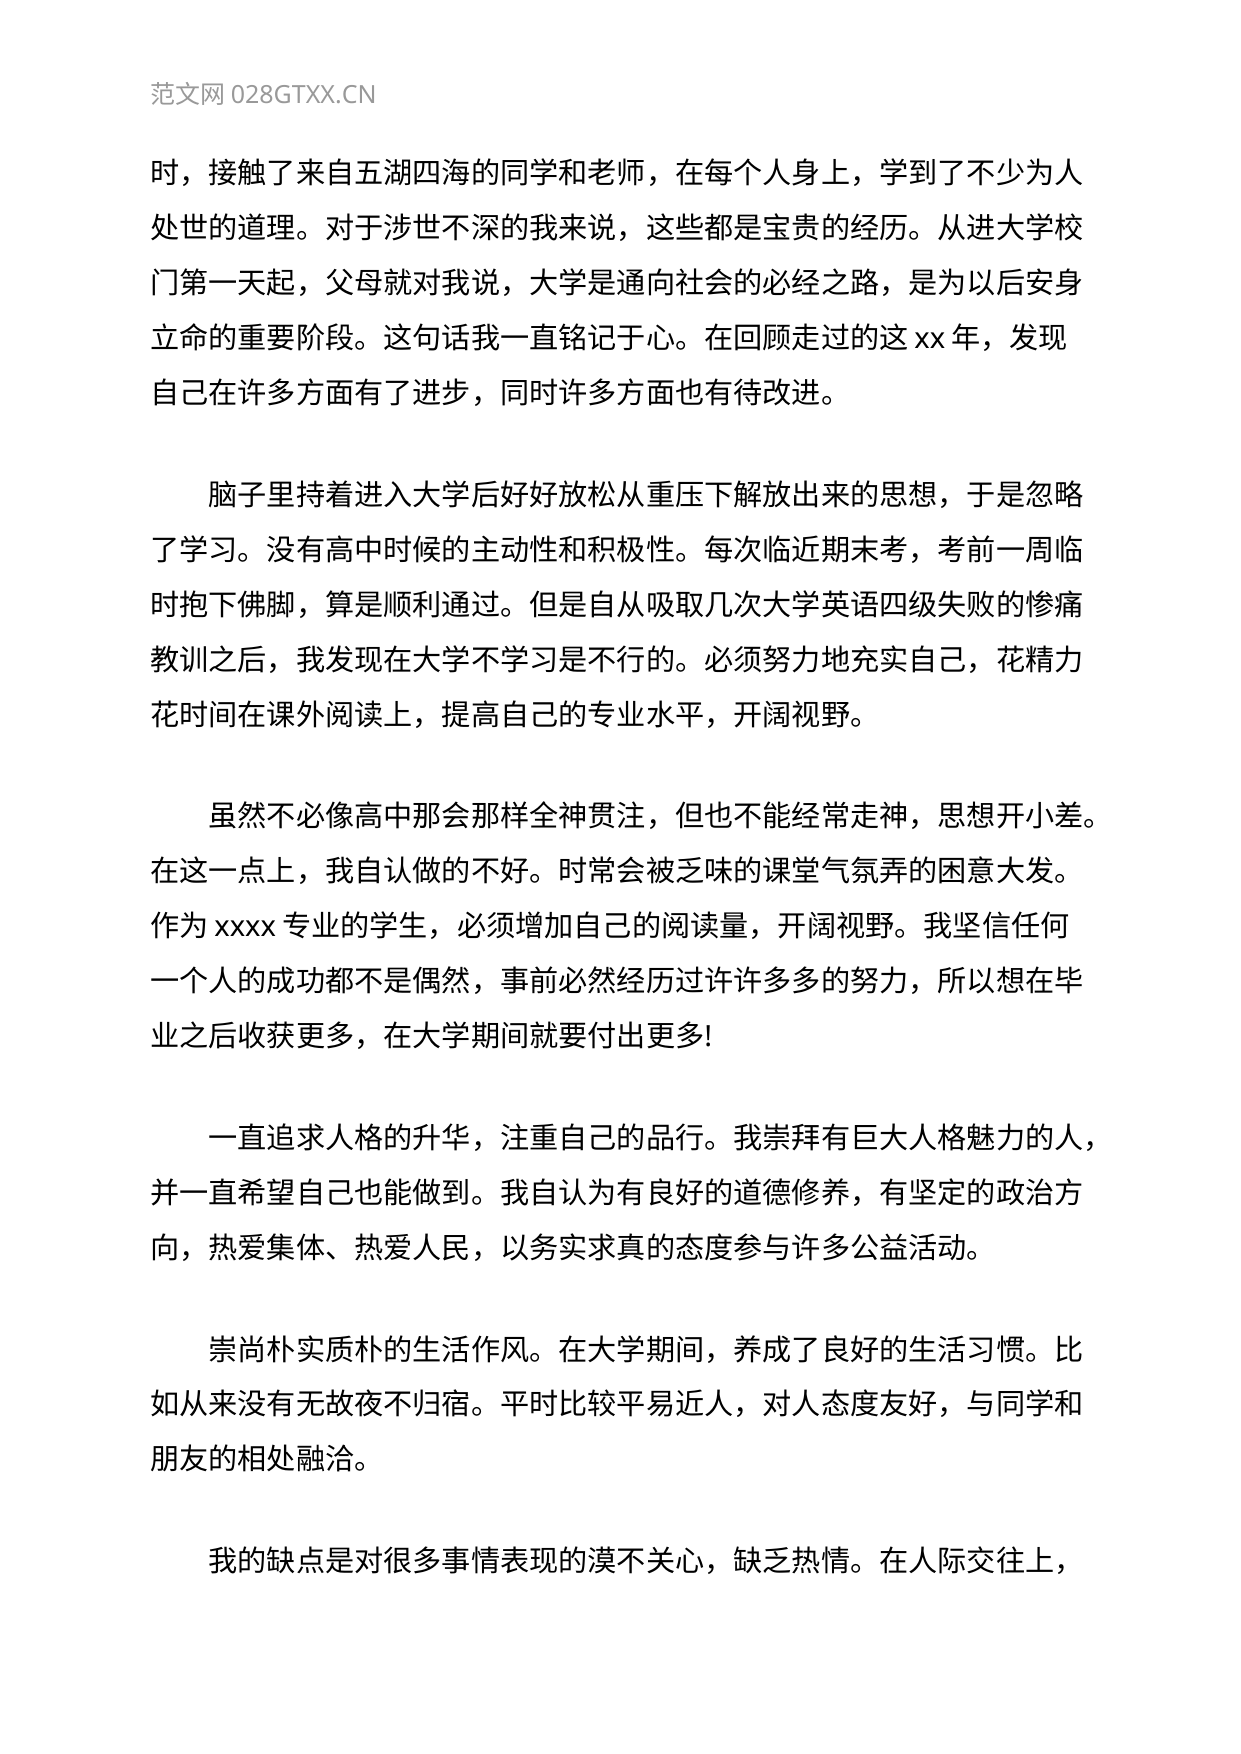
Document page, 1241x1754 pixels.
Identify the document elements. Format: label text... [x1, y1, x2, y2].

text 虽然不必像高中那会那样全神贯注，但也不能经常走神，思想开小差。在这一点上，我自认做的不好。时常会被乏味的课堂气氛弄的困意大发。作为xxxx专业的学生，必须增加自己的阅读量，开阔视野。我坚信任何一个人的成功都不是偶然，事前必然经历过许许多多的努力，所以想在毕业之后收获更多，在大学期间就要付出更多! [150, 793, 1090, 1055]
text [150, 150, 1090, 412]
text 崇尚朴实质朴的生活作风。在大学期间，养成了良好的生活习惯。比如从来没有无故夜不归宿。平时比较平易近人，对人态度友好，与同学和朋友的相处融洽。 [150, 1326, 1090, 1478]
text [150, 1538, 1090, 1580]
text 脑子里持着进入大学后好好放松从重压下解放出来的思想，于是忽略了学习。没有高中时候的主动性和积极性。每次临近期末考，考前一周临时抱下佛脚，算是顺利通过。但是自从吸取几次大学英语四级失败的惨痛教训之后，我发现在大学不学习是不行的。必须努力地充实自己，花精力花时间在课外阅读上，提高自己的专业水平，开阔视野。 [150, 471, 1090, 733]
text 一直追求人格的升华，注重自己的品行。我崇拜有巨大人格魅力的人，并一直希望自己也能做到。我自认为有良好的道德修养，有坚定的政治方向，热爱集体、热爱人民，以务实求真的态度参与许多公益活动。 [150, 1114, 1090, 1267]
